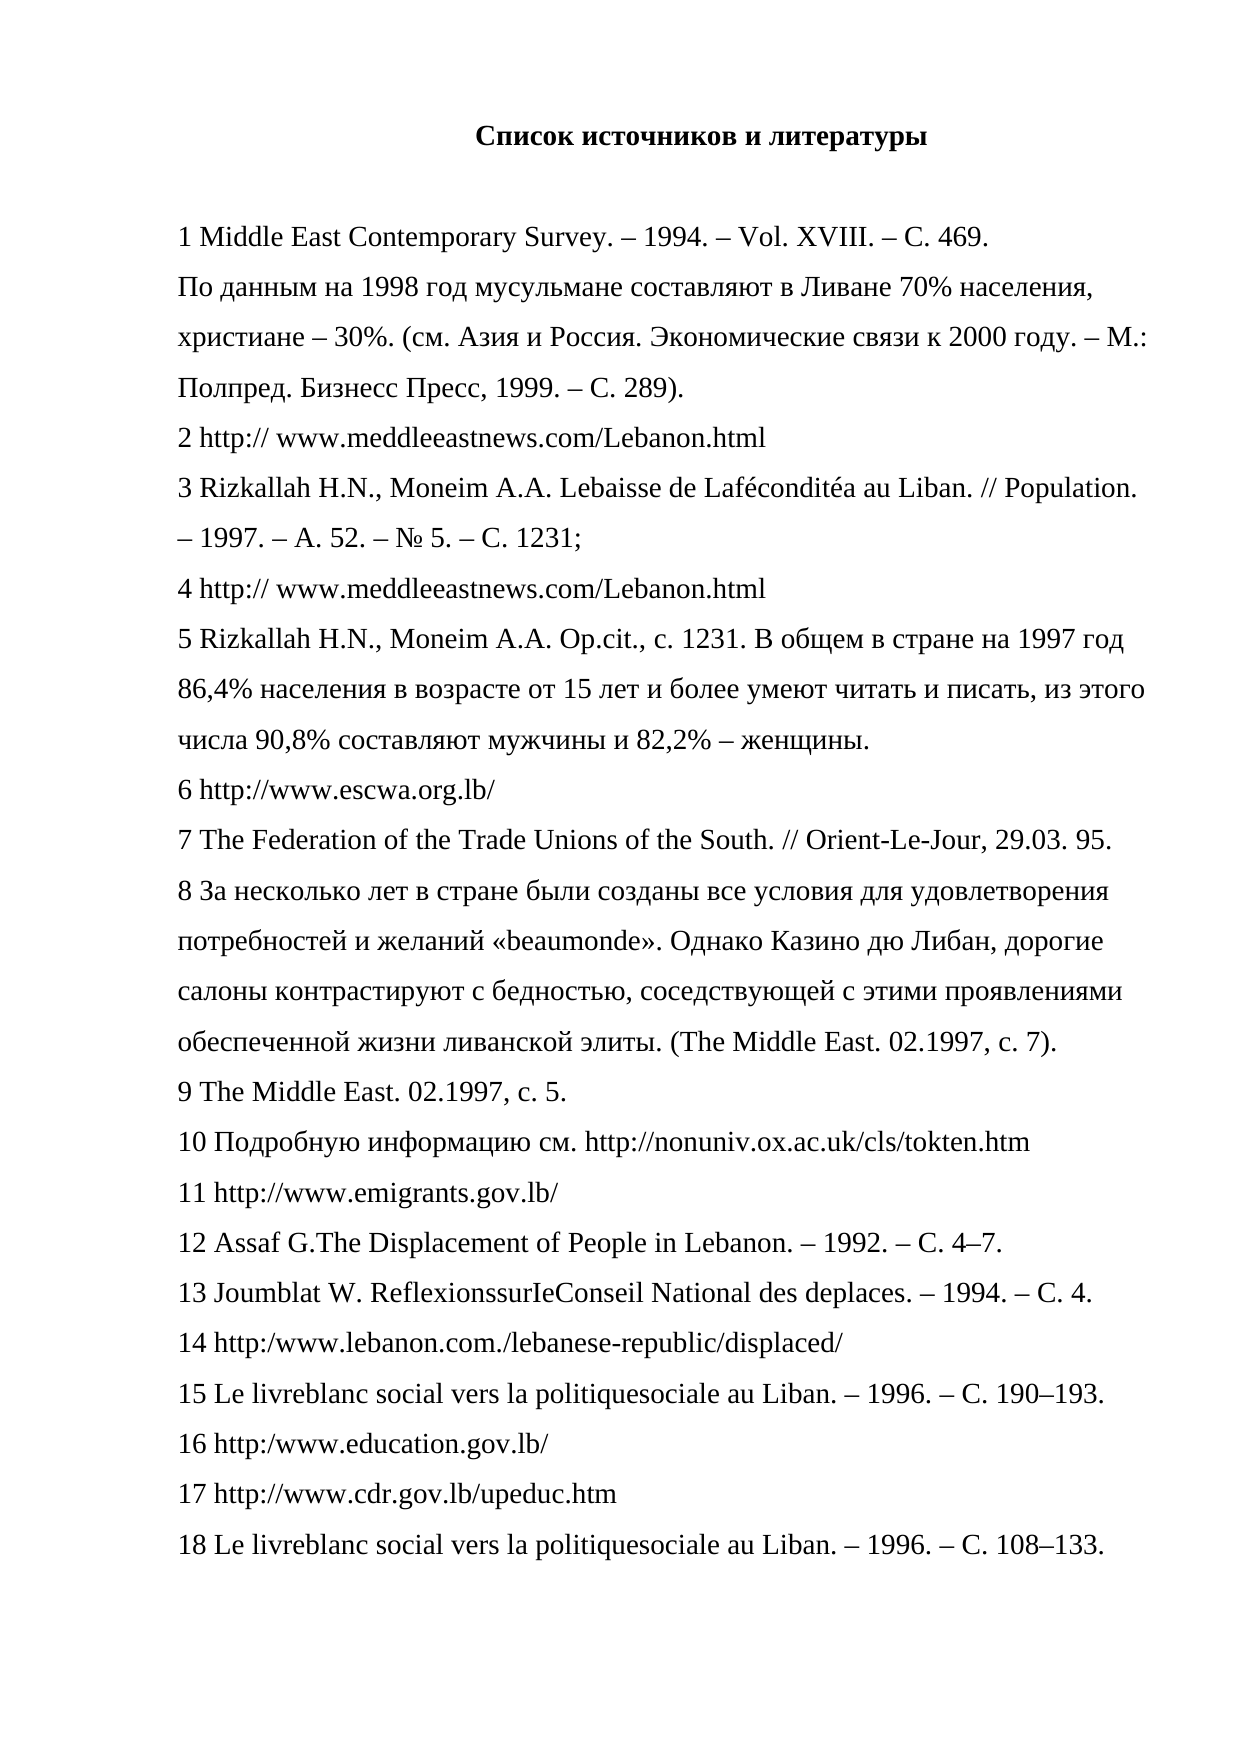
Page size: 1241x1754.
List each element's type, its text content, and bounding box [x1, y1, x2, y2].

text 13 Joumblat W. ReflexionssurIeConseil National des deplaces. – 1994. – С. 4. [177, 1275, 1152, 1309]
text 15 Le livreblanc social vers la politiquesociale au Liban. – 1996. – С. 190–193. [177, 1376, 1152, 1409]
text 5 Rizkallah H.N., Moneim A.A. Op.cit., с. 1231. В общем в стране на 1997 год 86,4% населения в возрасте от 15 лет и более умеют читать и писать, из этого числа 90,8% составляют мужчины и 82,2% – женщины. [177, 621, 1152, 755]
text Список источников и литературы [177, 118, 1152, 152]
text 1 Middle East Contemporary Survey. – 1994. – Vol. XVIII. – С. 469. [177, 219, 1152, 252]
text 9 The Middle East. 02.1997, с. 5. [177, 1074, 1152, 1108]
text 8 За несколько лет в стране были созданы все условия для удовлетворения потребностей и желаний «beaumonde». Однако Казино дю Либан, дорогие салоны контрастируют с бедностью, соседствующей с этими проявлениями обеспеченной жизни ливанской элиты. (The Middle East. 02.1997, с. 7). [177, 873, 1152, 1057]
text 11 http://www.emigrants.gov.lb/ [177, 1175, 1152, 1208]
text По данным на 1998 год мусульмане составляют в Ливане 70% населения, христиане – 30%. (см. Азия и Россия. Экономические связи к 2000 году. – М.: Полпред. Бизнесс Пресс, 1999. – С. 289). [177, 269, 1152, 403]
text 3 Rizkallah H.N., Moneim A.A. Lebaisse de Laféconditéa au Liban. // Population. – 1997. – A. 52. – № 5. – С. 1231; [177, 470, 1152, 554]
text 4 http:// www.meddleeastnews.com/Lebanon.html [177, 571, 1152, 604]
text 18 Le livreblanc social vers la politiquesociale au Liban. – 1996. – С. 108–133. [177, 1527, 1152, 1560]
text 2 http:// www.meddleeastnews.com/Lebanon.html [177, 420, 1152, 453]
text 7 The Federation of the Trade Unions of the South. // Orient-Le-Jour, 29.03. 95. [177, 822, 1152, 856]
text 6 http://www.escwa.org.lb/ [177, 772, 1152, 806]
text 10 Подробную информацию см. http://nonuniv.ox.ac.uk/cls/tokten.htm [177, 1124, 1152, 1158]
text 14 http:/www.lebanon.com./lebanese-republic/displaced/ [177, 1326, 1152, 1359]
text 17 http://www.cdr.gov.lb/upeduc.htm [177, 1477, 1152, 1510]
text 16 http:/www.education.gov.lb/ [177, 1426, 1152, 1460]
text 12 Assaf G.The Displacement of People in Lebanon. – 1992. – С. 4–7. [177, 1225, 1152, 1258]
